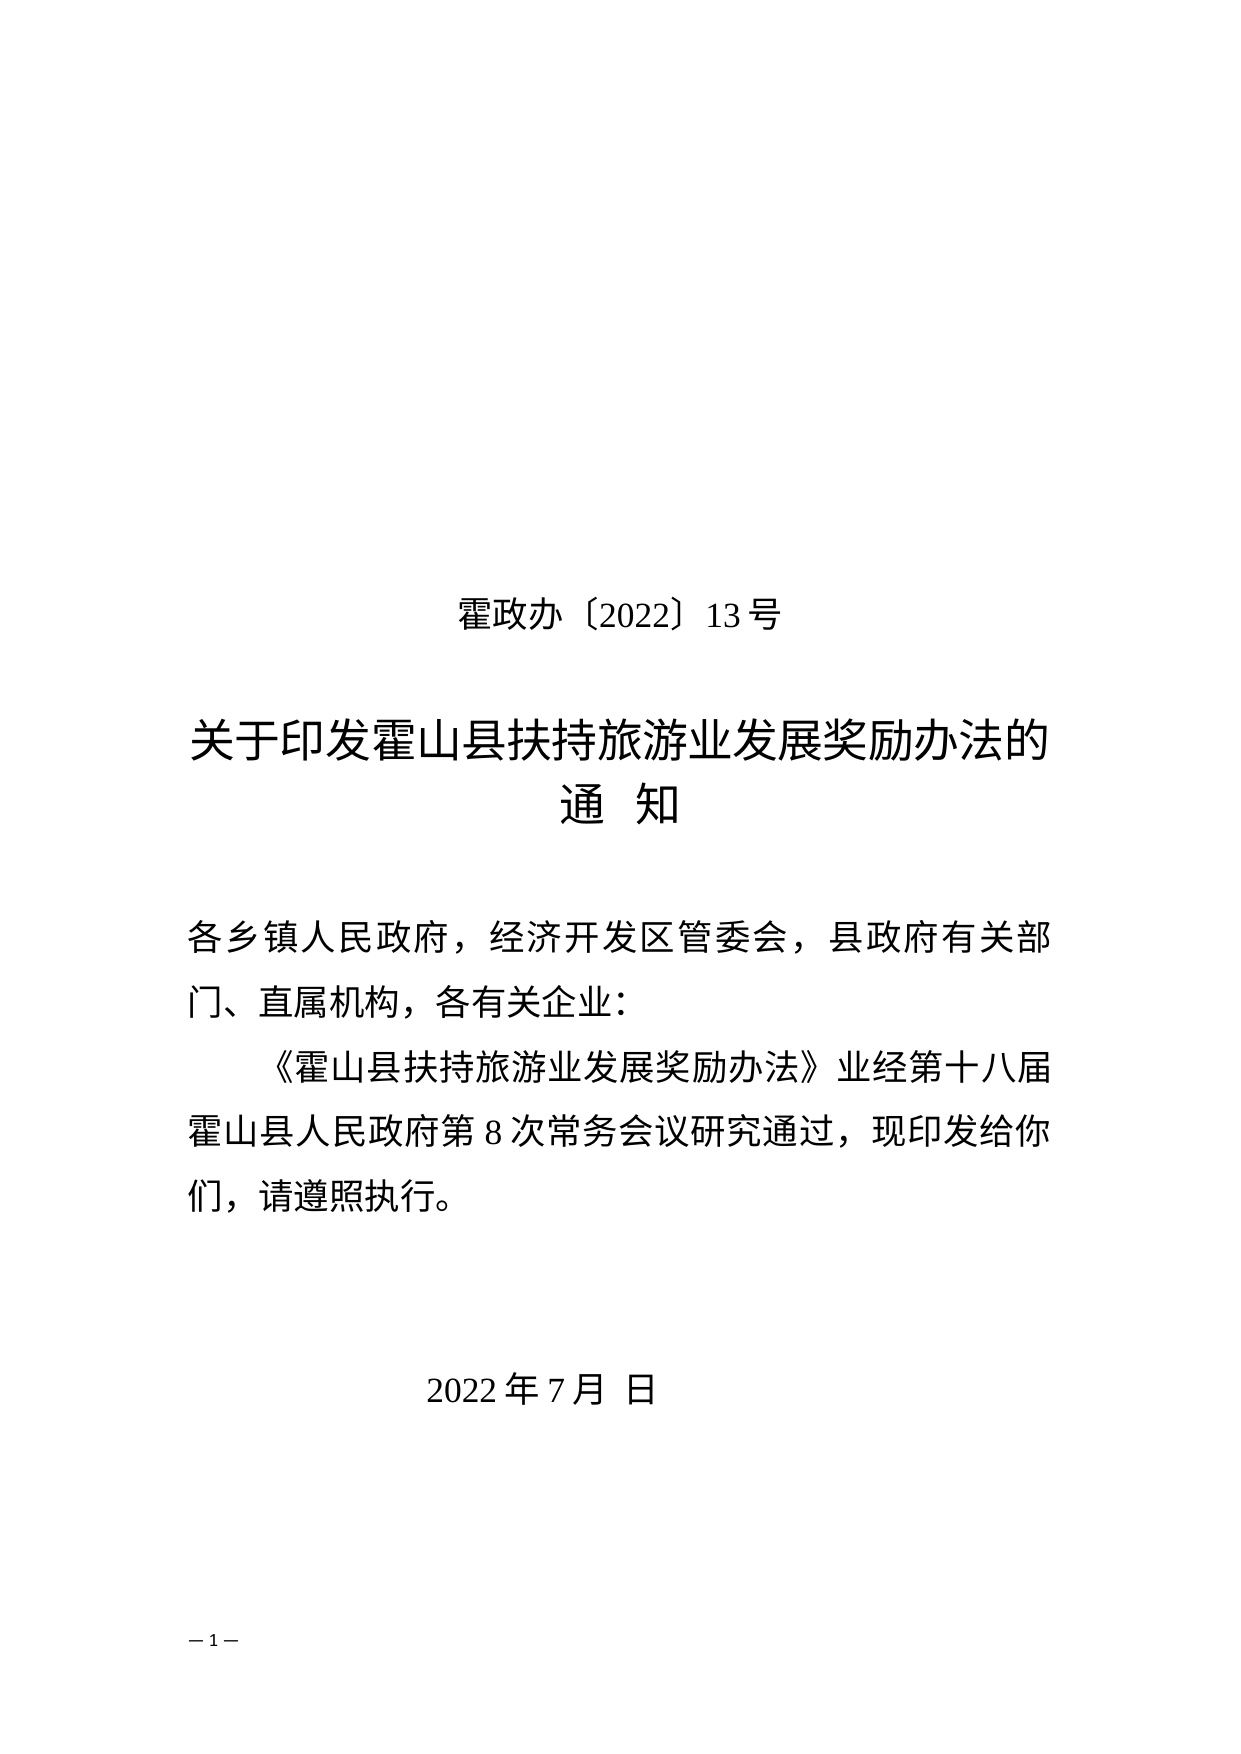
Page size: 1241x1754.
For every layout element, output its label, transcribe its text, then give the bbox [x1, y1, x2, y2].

text 关于印发霍山县扶持旅游业发展奖励办法的通 知 [187, 705, 1053, 834]
text 2022年7月 日 [187, 1351, 1053, 1416]
text 各乡镇人民政府，经济开发区管委会，县政府有关部门、直属机构，各有关企业： [187, 899, 1053, 1028]
text 霍政办〔2022〕13号 [187, 576, 1053, 641]
text 《霍山县扶持旅游业发展奖励办法》业经第十八届霍山县人民政府第8次常务会议研究通过，现印发给你们，请遵照执行。 [187, 1028, 1053, 1222]
